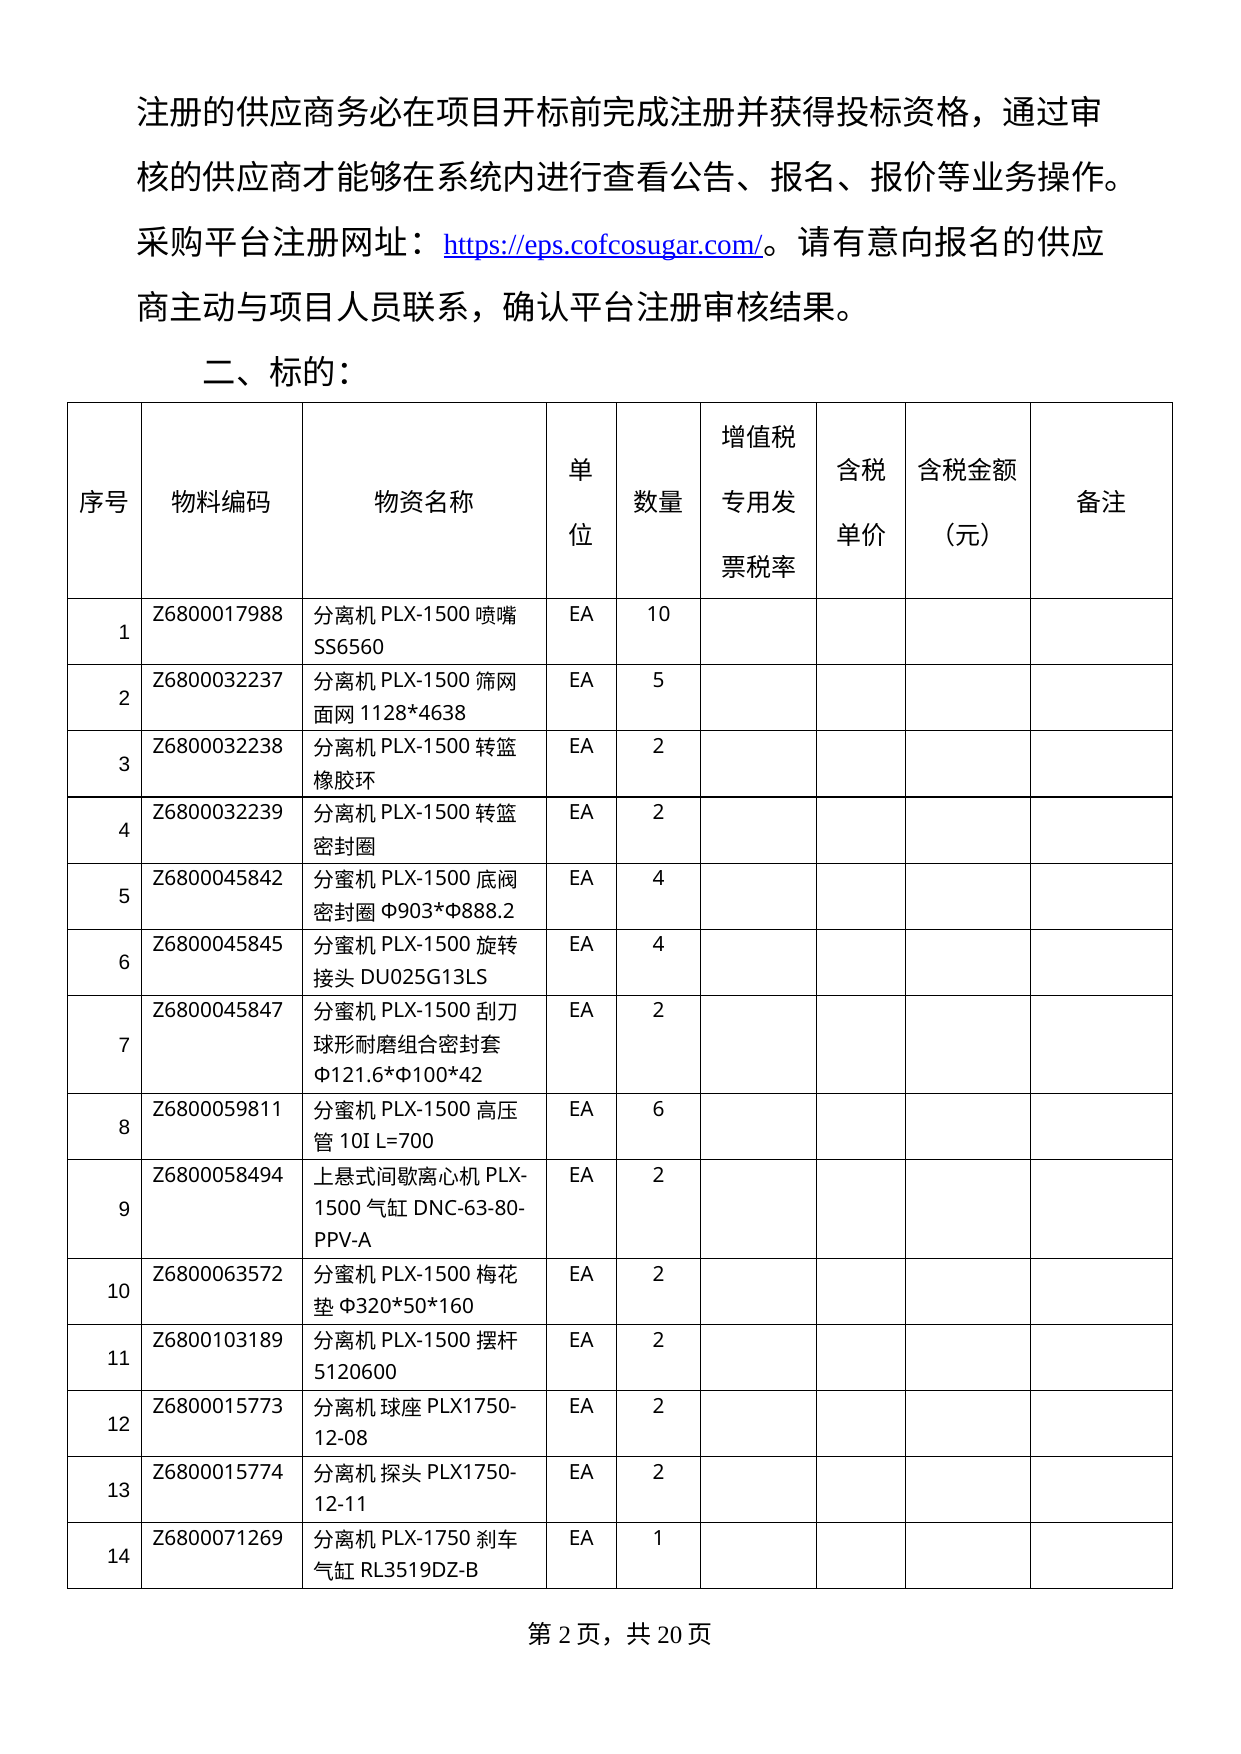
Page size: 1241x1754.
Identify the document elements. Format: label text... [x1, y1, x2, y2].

table_cell 13 [68, 1457, 141, 1522]
table_cell [906, 930, 1030, 994]
table_cell 4 [617, 930, 700, 994]
table_cell [701, 1325, 816, 1390]
table_cell EA [547, 1094, 616, 1159]
table_cell [817, 1325, 905, 1390]
table_cell [817, 1094, 905, 1159]
table_cell [1031, 864, 1172, 928]
table_cell [701, 599, 816, 664]
table_cell [906, 731, 1030, 796]
table_cell 分离机 球座PLX1750-12-08 [303, 1391, 546, 1456]
table_cell [906, 599, 1030, 664]
table_cell Z6800045845 [142, 930, 302, 994]
table_cell [906, 1259, 1030, 1324]
table_header 增值税专用发票税率 [701, 403, 816, 598]
table_cell [701, 665, 816, 730]
table_cell [817, 665, 905, 730]
table_cell 8 [68, 1094, 141, 1159]
table_cell 2 [617, 731, 700, 796]
table_cell 1 [68, 599, 141, 664]
table_cell 10 [617, 599, 700, 664]
table_cell [1031, 1523, 1172, 1588]
table_header 物资名称 [303, 403, 546, 598]
table_cell [1031, 996, 1172, 1093]
table_cell [1031, 1259, 1172, 1324]
table_cell 11 [68, 1325, 141, 1390]
table_cell 7 [68, 996, 141, 1093]
table_cell 6 [68, 930, 141, 994]
table_cell [817, 731, 905, 796]
table_cell 上悬式间歇离心机 PLX-1500 气缸 DNC-63-80-PPV-A [303, 1160, 546, 1258]
table_cell EA [547, 1391, 616, 1456]
table_cell 2 [617, 1160, 700, 1258]
table_cell [906, 1094, 1030, 1159]
table_header 备注 [1031, 403, 1172, 598]
table_cell [701, 1160, 816, 1258]
table_cell [817, 798, 905, 862]
table_cell Z6800032237 [142, 665, 302, 730]
table_cell [817, 864, 905, 928]
text 二、标的： [136, 337, 1104, 402]
table_cell [1031, 1094, 1172, 1159]
table_header 含税单价 [817, 403, 905, 598]
table_cell [906, 864, 1030, 928]
table_cell [701, 996, 816, 1093]
table_cell [906, 1457, 1030, 1522]
table_cell [1031, 599, 1172, 664]
table_cell EA [547, 1259, 616, 1324]
table_cell Z6800032238 [142, 731, 302, 796]
table_cell [817, 930, 905, 994]
table_header 含税金额（元） [906, 403, 1030, 598]
table_header 序号 [68, 403, 141, 598]
table_cell [701, 1457, 816, 1522]
table_cell [701, 1259, 816, 1324]
table_cell Z6800015773 [142, 1391, 302, 1456]
table_cell 12 [68, 1391, 141, 1456]
table_cell 14 [68, 1523, 141, 1588]
table_cell 1 [617, 1523, 700, 1588]
table_cell 9 [68, 1160, 141, 1258]
table_cell 分离机PLX-1500 喷嘴SS6560 [303, 599, 546, 664]
table_cell [906, 1523, 1030, 1588]
table_header 物料编码 [142, 403, 302, 598]
table_header 数量 [617, 403, 700, 598]
table_cell 分蜜机 PLX-1500 刮刀球形耐磨组合密封套 Φ121.6*Φ100*42 [303, 996, 546, 1093]
table_cell EA [547, 1457, 616, 1522]
table_cell Z6800063572 [142, 1259, 302, 1324]
table_header 单位 [547, 403, 616, 598]
table_cell Z6800032239 [142, 798, 302, 862]
table_cell [1031, 1391, 1172, 1456]
table_cell [906, 1325, 1030, 1390]
table_cell [1031, 930, 1172, 994]
table_cell [817, 996, 905, 1093]
table_cell [1031, 731, 1172, 796]
table_cell 4 [617, 864, 700, 928]
table_cell 5 [617, 665, 700, 730]
table_cell [906, 996, 1030, 1093]
table_cell Z6800059811 [142, 1094, 302, 1159]
table_cell [701, 731, 816, 796]
table_cell [906, 665, 1030, 730]
table_cell 分离机PLX-1500 筛网面网1128*4638 [303, 665, 546, 730]
table_cell 2 [68, 665, 141, 730]
table_cell Z6800017988 [142, 599, 302, 664]
table_cell 2 [617, 798, 700, 862]
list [136, 77, 1104, 337]
table_cell [701, 930, 816, 994]
table_cell 2 [617, 1259, 700, 1324]
table_cell Z6800071269 [142, 1523, 302, 1588]
table_cell 分蜜机 PLX-1500 高压管 10I L=700 [303, 1094, 546, 1159]
table_cell 分离机 PLX-1750 刹车气缸 RL3519DZ-B [303, 1523, 546, 1588]
table_cell [1031, 665, 1172, 730]
table_cell [817, 1259, 905, 1324]
table_cell 3 [68, 731, 141, 796]
table_cell [1031, 1325, 1172, 1390]
table_cell [1031, 798, 1172, 862]
table_cell [817, 1523, 905, 1588]
table_cell [817, 1457, 905, 1522]
table_cell 分离机 PLX-1500 摆杆 5120600 [303, 1325, 546, 1390]
table_cell [906, 1160, 1030, 1258]
table_cell [817, 1160, 905, 1258]
table_cell 分离机 探头PLX1750-12-11 [303, 1457, 546, 1522]
table_cell [701, 1094, 816, 1159]
table_cell EA [547, 996, 616, 1093]
table_cell [701, 1523, 816, 1588]
table_cell 2 [617, 1391, 700, 1456]
table_cell [701, 798, 816, 862]
table_cell [1031, 1457, 1172, 1522]
table_cell 2 [617, 1457, 700, 1522]
table_cell 2 [617, 1325, 700, 1390]
table_cell 4 [68, 798, 141, 862]
table_cell Z6800045847 [142, 996, 302, 1093]
table_cell 2 [617, 996, 700, 1093]
table_cell 分蜜机 PLX-1500 底阀密封圈 Φ903*Φ888.2 [303, 864, 546, 928]
table_cell [817, 599, 905, 664]
table_cell Z6800103189 [142, 1325, 302, 1390]
table_cell [701, 1391, 816, 1456]
table_cell [701, 864, 816, 928]
table_cell 10 [68, 1259, 141, 1324]
table_cell 分蜜机 PLX-1500 旋转接头 DU025G13LS [303, 930, 546, 994]
table_cell [1031, 1160, 1172, 1258]
table_cell Z6800045842 [142, 864, 302, 928]
table_cell EA [547, 1325, 616, 1390]
table_cell EA [547, 1160, 616, 1258]
table_cell EA [547, 930, 616, 994]
table_cell EA [547, 798, 616, 862]
table_cell [906, 798, 1030, 862]
table_cell 5 [68, 864, 141, 928]
table_cell [906, 1391, 1030, 1456]
table_cell EA [547, 599, 616, 664]
table_cell EA [547, 864, 616, 928]
table_cell Z6800015774 [142, 1457, 302, 1522]
table_cell EA [547, 665, 616, 730]
table_cell 分离机PLX-1500 转篮密封圈 [303, 798, 546, 862]
table_cell Z6800058494 [142, 1160, 302, 1258]
table_cell [817, 1391, 905, 1456]
table_cell 6 [617, 1094, 700, 1159]
table_cell EA [547, 1523, 616, 1588]
table_cell EA [547, 731, 616, 796]
table_cell 分离机PLX-1500 转篮橡胶环 [303, 731, 546, 796]
table_cell 分蜜机 PLX-1500 梅花垫 Φ320*50*160 [303, 1259, 546, 1324]
